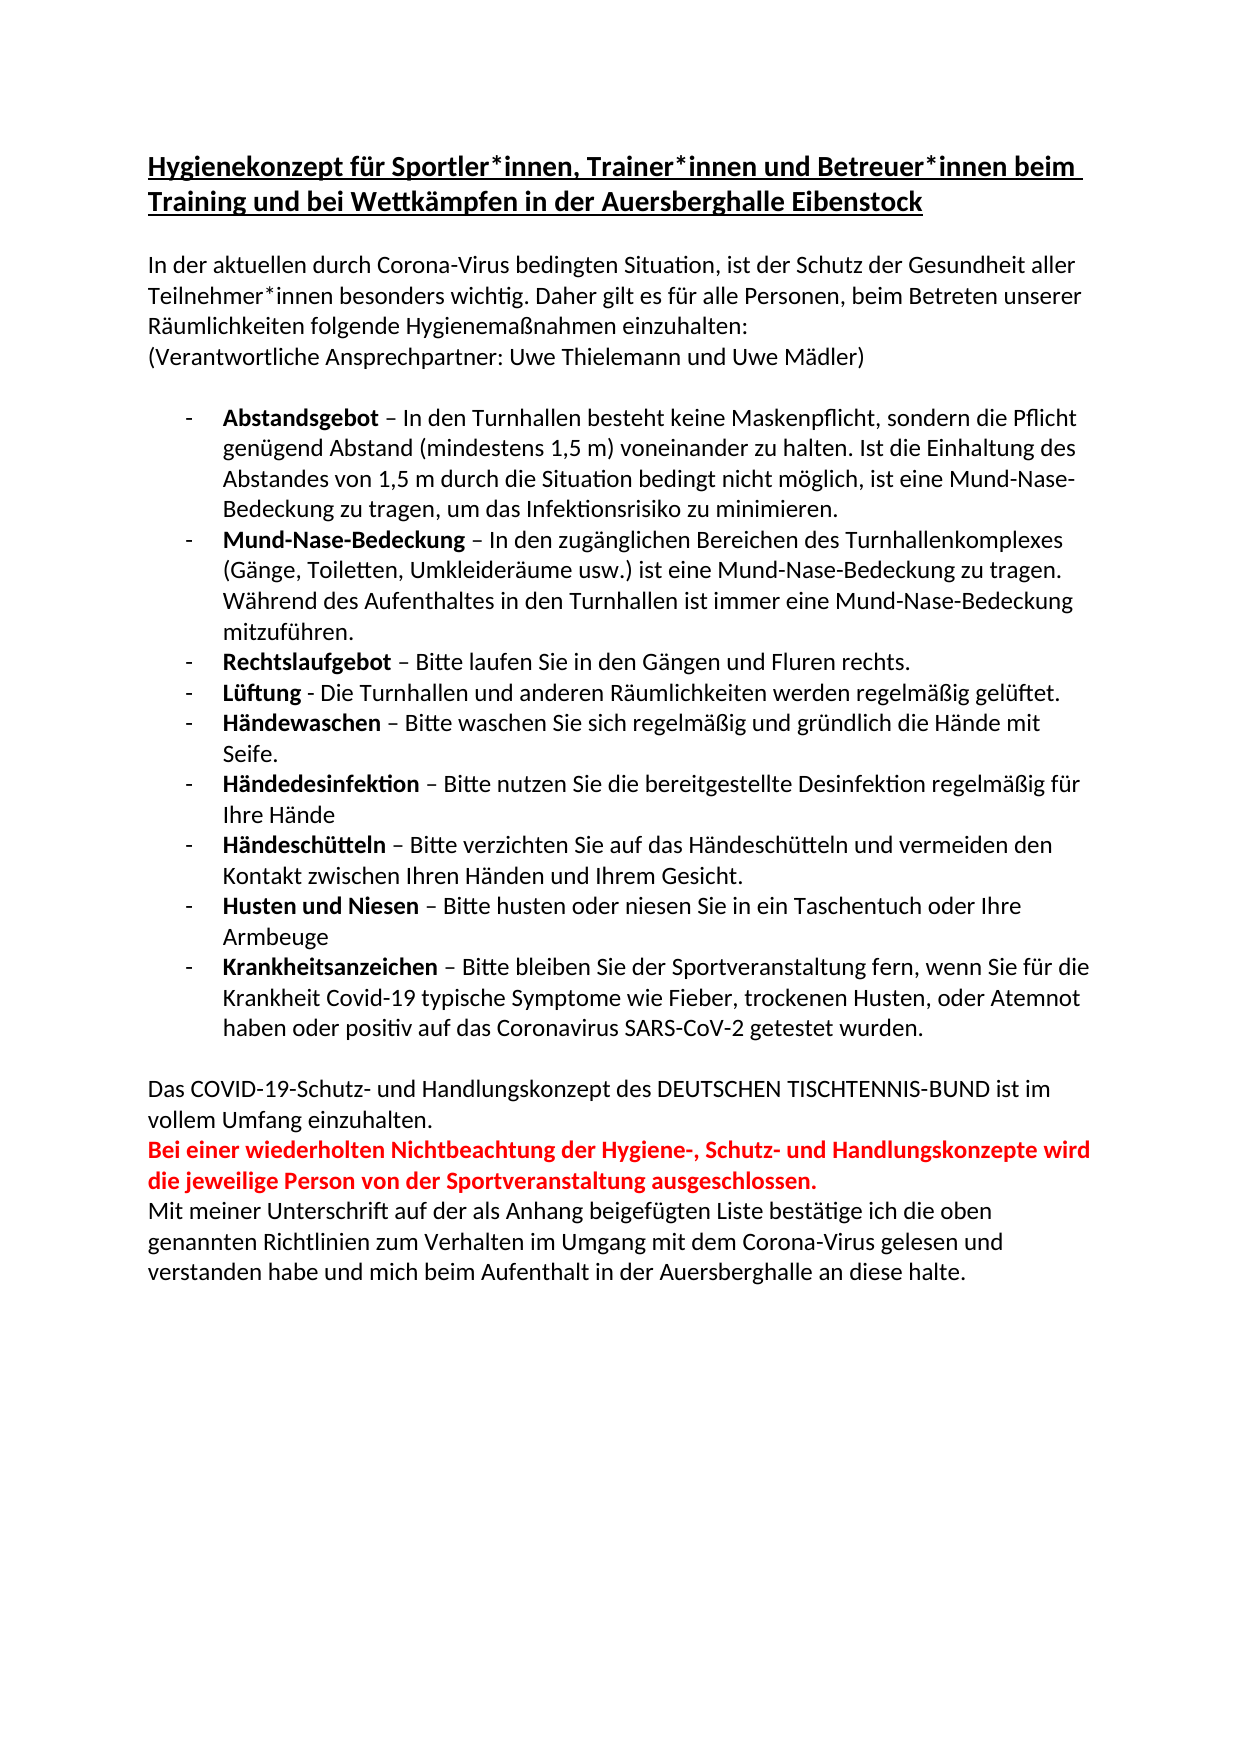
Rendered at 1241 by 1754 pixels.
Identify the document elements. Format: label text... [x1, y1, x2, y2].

text Das COVID-19-Schutz- und Handlungskonzept des DEUTSCHEN TISCHTENNIS-BUND ist im vollem Umfang einzuhalten. [148, 1073, 1093, 1134]
list Händedesinfektion – Bitte nutzen Sie die bereitgestellte Desinfektion regelmäßig für Ihre Hände [185, 768, 1093, 829]
list Mund-Nase-Bedeckung – In den zugänglichen Bereichen des Turnhallenkomplexes (Gänge, Toiletten, Umkleideräume usw.) ist eine Mund-Nase-Bedeckung zu tragen. Während des Aufenthaltes in den Turnhallen ist immer eine Mund-Nase-Bedeckung mitzuführen. [185, 524, 1093, 646]
list Händeschütteln – Bitte verzichten Sie auf das Händeschütteln und vermeiden den Kontakt zwischen Ihren Händen und Ihrem Gesicht. [185, 829, 1093, 890]
list Krankheitsanzeichen – Bitte bleiben Sie der Sportveranstaltung fern, wenn Sie für die Krankheit Covid-19 typische Symptome wie Fieber, trockenen Husten, oder Atemnot haben oder positiv auf das Coronavirus SARS-CoV-2 getestet wurden. [185, 951, 1093, 1043]
text In der aktuellen durch Corona-Virus bedingten Situation, ist der Schutz der Gesundheit aller Teilnehmer*innen besonders wichtig. Daher gilt es für alle Personen, beim Betreten unserer Räumlichkeiten folgende Hygienemaßnahmen einzuhalten: [148, 249, 1093, 341]
text (Verantwortliche Ansprechpartner: Uwe Thielemann und Uwe Mädler) [148, 341, 1093, 371]
text Hygienekonzept für Sportler*innen, Trainer*innen und Betreuer*innen beim Training und bei Wettkämpfen in der Auersberghalle Eibenstock [148, 148, 1093, 219]
list Händewaschen – Bitte waschen Sie sich regelmäßig und gründlich die Hände mit Seife. [185, 707, 1093, 768]
list Husten und Niesen – Bitte husten oder niesen Sie in ein Taschentuch oder Ihre Armbeuge [185, 890, 1093, 951]
list Lüftung - Die Turnhallen und anderen Räumlichkeiten werden regelmäßig gelüftet. [185, 677, 1093, 707]
text Mit meiner Unterschrift auf der als Anhang beigefügten Liste bestätige ich die oben genannten Richtlinien zum Verhalten im Umgang mit dem Corona-Virus gelesen und verstanden habe und mich beim Aufenthalt in der Auersberghalle an diese halte. [148, 1196, 1093, 1287]
list Abstandsgebot – In den Turnhallen besteht keine Maskenpflicht, sondern die Pflicht genügend Abstand (mindestens 1,5 m) voneinander zu halten. Ist die Einhaltung des Abstandes von 1,5 m durch die Situation bedingt nicht möglich, ist eine Mund-Nase-Bedeckung zu tragen, um das Infektionsrisiko zu minimieren. [185, 402, 1093, 524]
text Bei einer wiederholten Nichtbeachtung der Hygiene-, Schutz- und Handlungskonzepte wird die jeweilige Person von der Sportveranstaltung ausgeschlossen. [148, 1134, 1093, 1196]
list Rechtslaufgebot – Bitte laufen Sie in den Gängen und Fluren rechts. [185, 646, 1093, 677]
